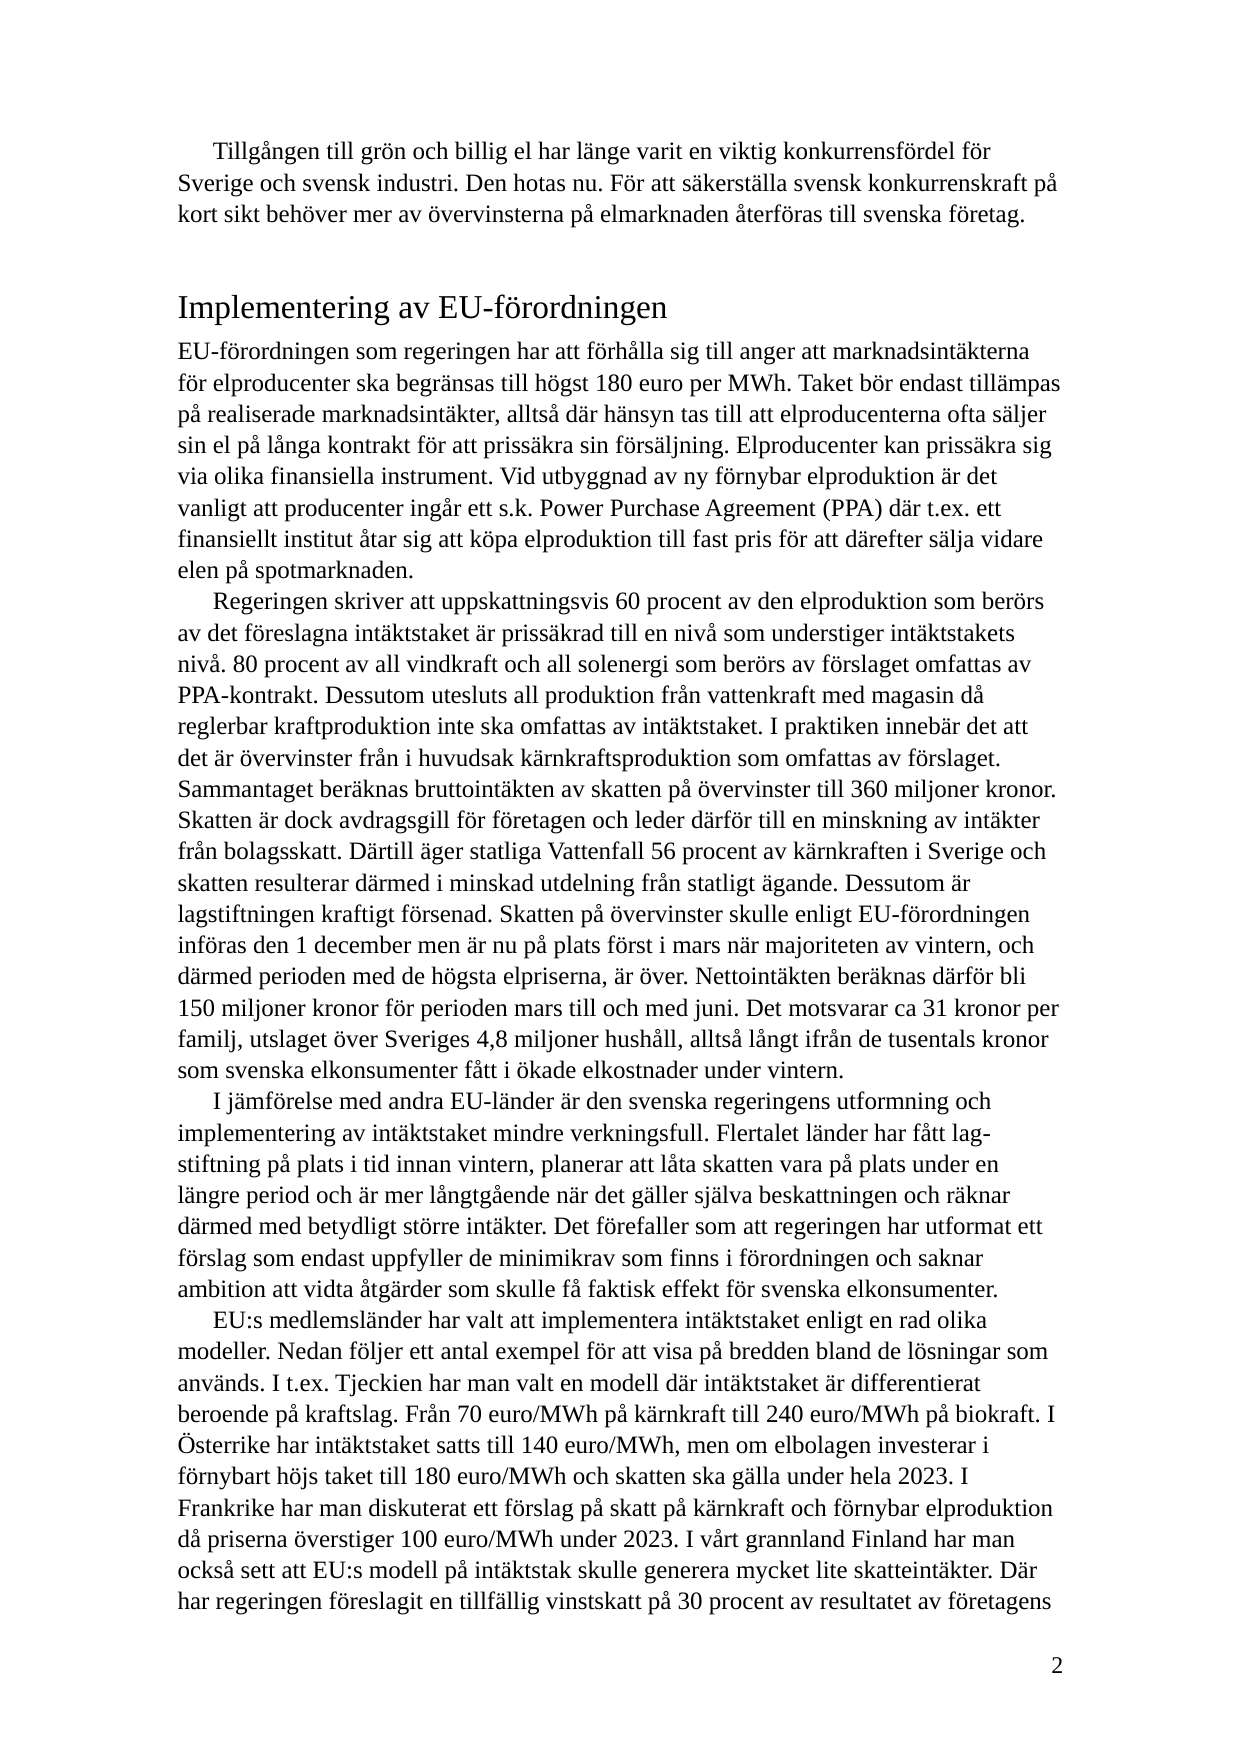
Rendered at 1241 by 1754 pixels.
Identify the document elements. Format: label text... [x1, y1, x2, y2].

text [177, 1303, 1063, 1615]
text Regeringen skriver att uppskattningsvis 60 procent av den elproduktion som berörs av det föreslagna intäktstaket är prissäkrad till en nivå som understiger intäktstakets nivå. 80 procent av all vindkraft och all solenergi som berörs av förslaget omfattas av PPA-kontrakt. Dessutom utesluts all produktion från vattenkraft med magasin då reglerbar kraftproduktion inte ska omfattas av intäktstaket. I praktiken innebär det att det är övervinster från i huvudsak kärnkraftsproduktion som omfattas av förslaget. Sammantaget beräknas bruttointäkten av skatten på övervinster till 360 miljoner kronor. Skatten är dock avdragsgill för företagen och leder därför till en minskning av intäkter från bolagsskatt. Därtill äger statliga Vattenfall 56 procent av kärnkraften i Sverige och skatten resulterar därmed i minskad utdelning från statligt ägande. Dessutom är lagstiftningen kraftigt försenad. Skatten på övervinster skulle enligt EU-förordningen införas den 1 december men är nu på plats först i mars när majoriteten av vintern, och därmed perioden med de högsta elpriserna, är över. Nettointäkten beräknas därför bli 150 miljoner kronor för perioden mars till och med juni. Det motsvarar ca 31 kronor per familj, utslaget över Sveriges 4,8 miljoner hushåll, alltså långt ifrån de tusentals kronor som svenska elkonsumenter fått i ökade elkostnader under vintern. [177, 584, 1063, 1084]
text Tillgången till grön och billig el har länge varit en viktig konkurrensfördel för Sverige och svensk industri. Den hotas nu. För att säkerställa svensk konkurrenskraft på kort sikt behöver mer av övervinsterna på elmarknaden återföras till svenska företag. [177, 134, 1063, 228]
text I jämförelse med andra EU-länder är den svenska regeringens utformning och implementering av intäktstaket mindre verkningsfull. Flertalet länder har fått lagstiftning på plats i tid innan vintern, planerar att låta skatten vara på plats under en längre period och är mer långtgående när det gäller själva beskattningen och räknar därmed med betydligt större intäkter. Det förefaller som att regeringen har utformat ett förslag som endast uppfyller de minimikrav som finns i förordningen och saknar ambition att vidta åtgärder som skulle få faktisk effekt för svenska elkonsumenter. [177, 1084, 1063, 1303]
subtitle Implementering av EU-förordningen [177, 290, 1063, 326]
text EU-förordningen som regeringen har att förhålla sig till anger att marknadsintäkterna för elproducenter ska begränsas till högst 180 euro per MWh. Taket bör endast tillämpas på realiserade marknadsintäkter, alltså där hänsyn tas till att elproducenterna ofta säljer sin el på långa kontrakt för att prissäkra sin försäljning. Elproducenter kan prissäkra sig via olika finansiella instrument. Vid utbyggnad av ny förnybar elproduktion är det vanligt att producenter ingår ett s.k. Power Purchase Agreement (PPA) där t.ex. ett finansiellt institut åtar sig att köpa elproduktion till fast pris för att därefter sälja vidare elen på spotmarknaden. [177, 334, 1063, 584]
